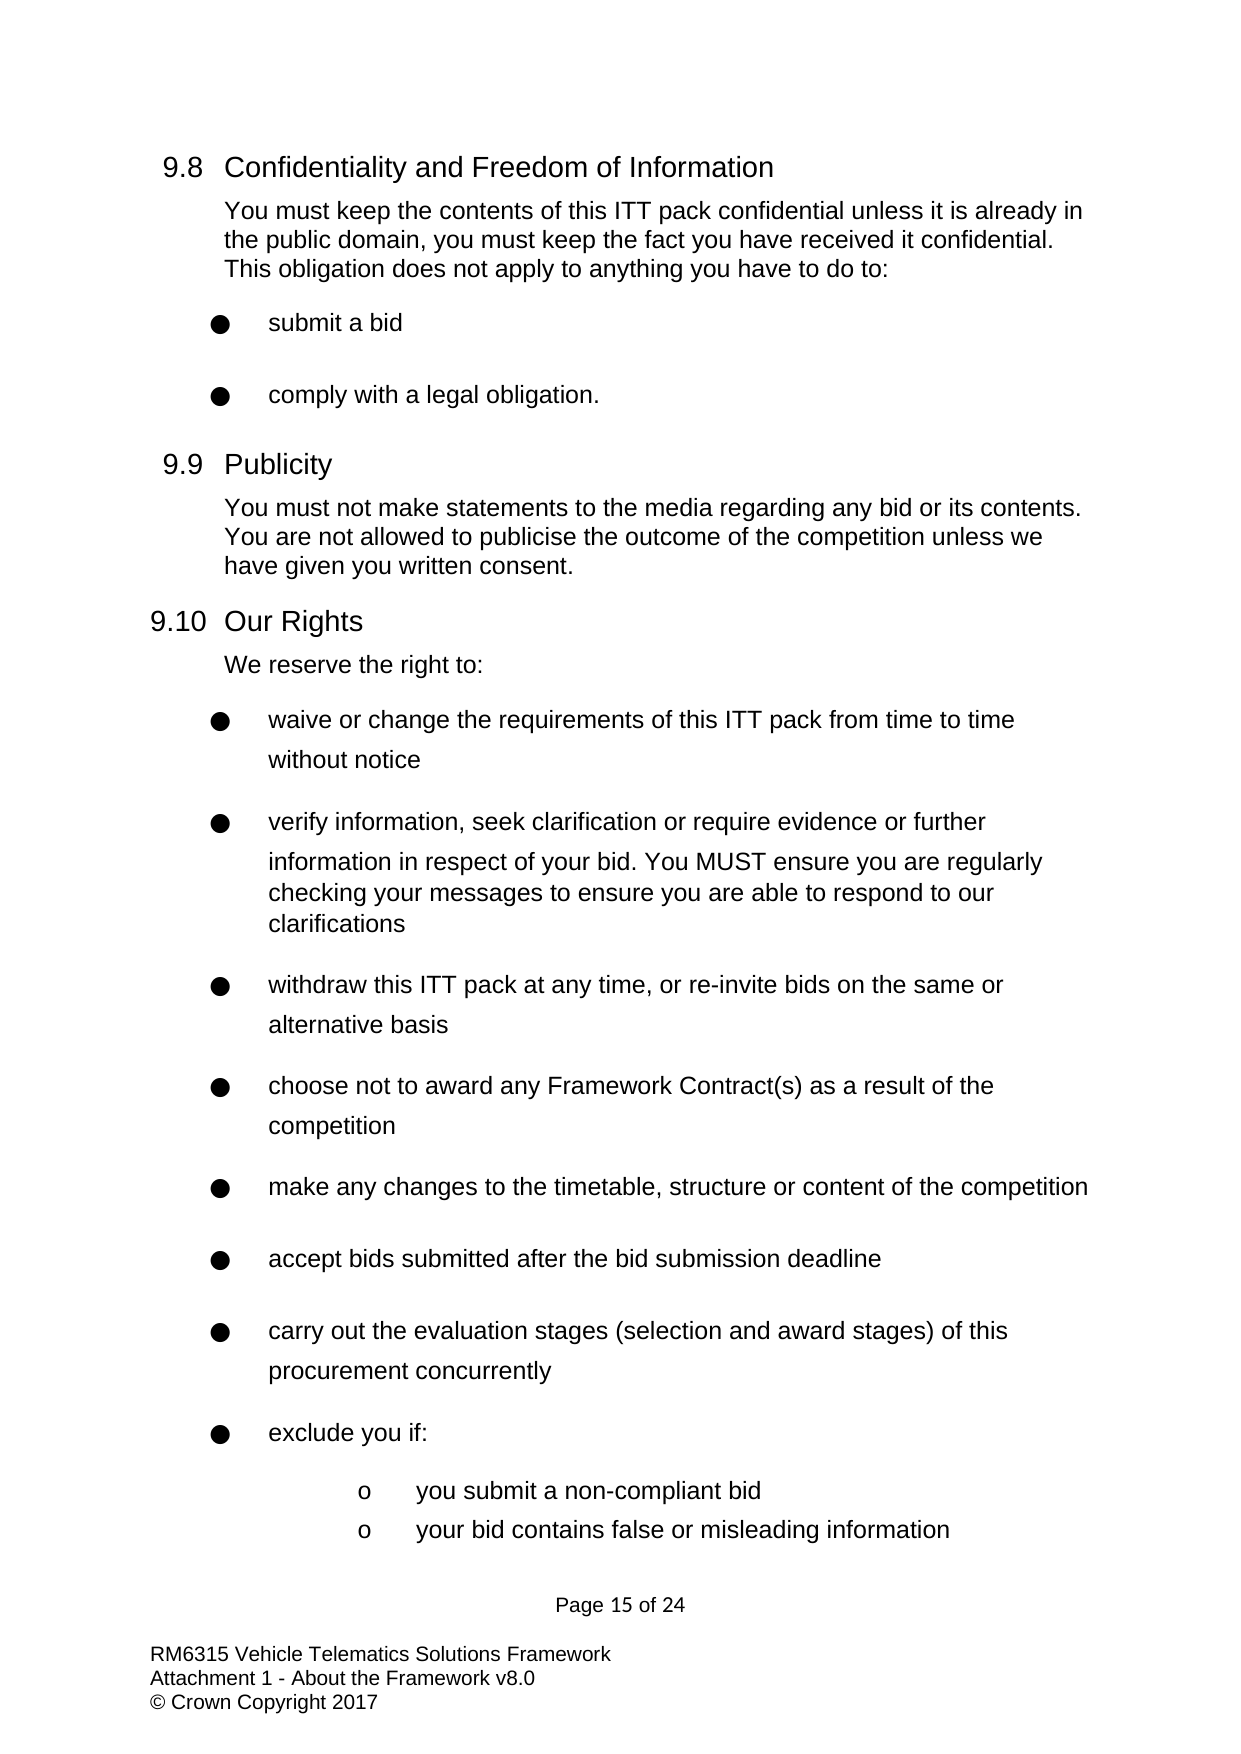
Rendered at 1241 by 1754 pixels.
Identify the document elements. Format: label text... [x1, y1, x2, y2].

list withdraw this ITT pack at any time, or re-invite bids on the same or alternative basis [209, 956, 1090, 1038]
list comply with a legal obligation. [209, 367, 1090, 418]
list your bid contains false or misleading information [357, 1515, 1090, 1546]
text You must not make statements to the media regarding any bid or its contents. You are not allowed to publicise the outcome of the competition unless we have given you written consent. [224, 493, 1090, 579]
list Confidentiality and Freedom of Information [162, 150, 1090, 183]
text We reserve the right to: [224, 650, 1090, 679]
list accept bids submitted after the bid submission deadline [209, 1231, 1090, 1282]
list Our Rights [150, 604, 1090, 638]
list you submit a non-compliant bid [357, 1476, 1090, 1507]
list verify information, seek clarification or require evidence or further information in respect of your bid. You MUST ensure you are regularly checking your messages to ensure you are able to respond to our clarifications [209, 793, 1090, 937]
list Publicity [162, 447, 1090, 481]
list waive or change the requirements of this ITT pack from time to time without notice [209, 692, 1090, 774]
text You must keep the contents of this ITT pack confidential unless it is already in the public domain, you must keep the fact you have received it confidential. This obligation does not apply to anything you have to do to: [224, 196, 1090, 282]
list carry out the evaluation stages (selection and award stages) of this procurement concurrently [209, 1303, 1090, 1385]
list choose not to award any Framework Contract(s) as a result of the competition [209, 1057, 1090, 1140]
list make any changes to the timetable, structure or content of the competition [209, 1159, 1090, 1210]
list submit a bid [209, 295, 1090, 346]
list exclude you if: [209, 1404, 1090, 1455]
